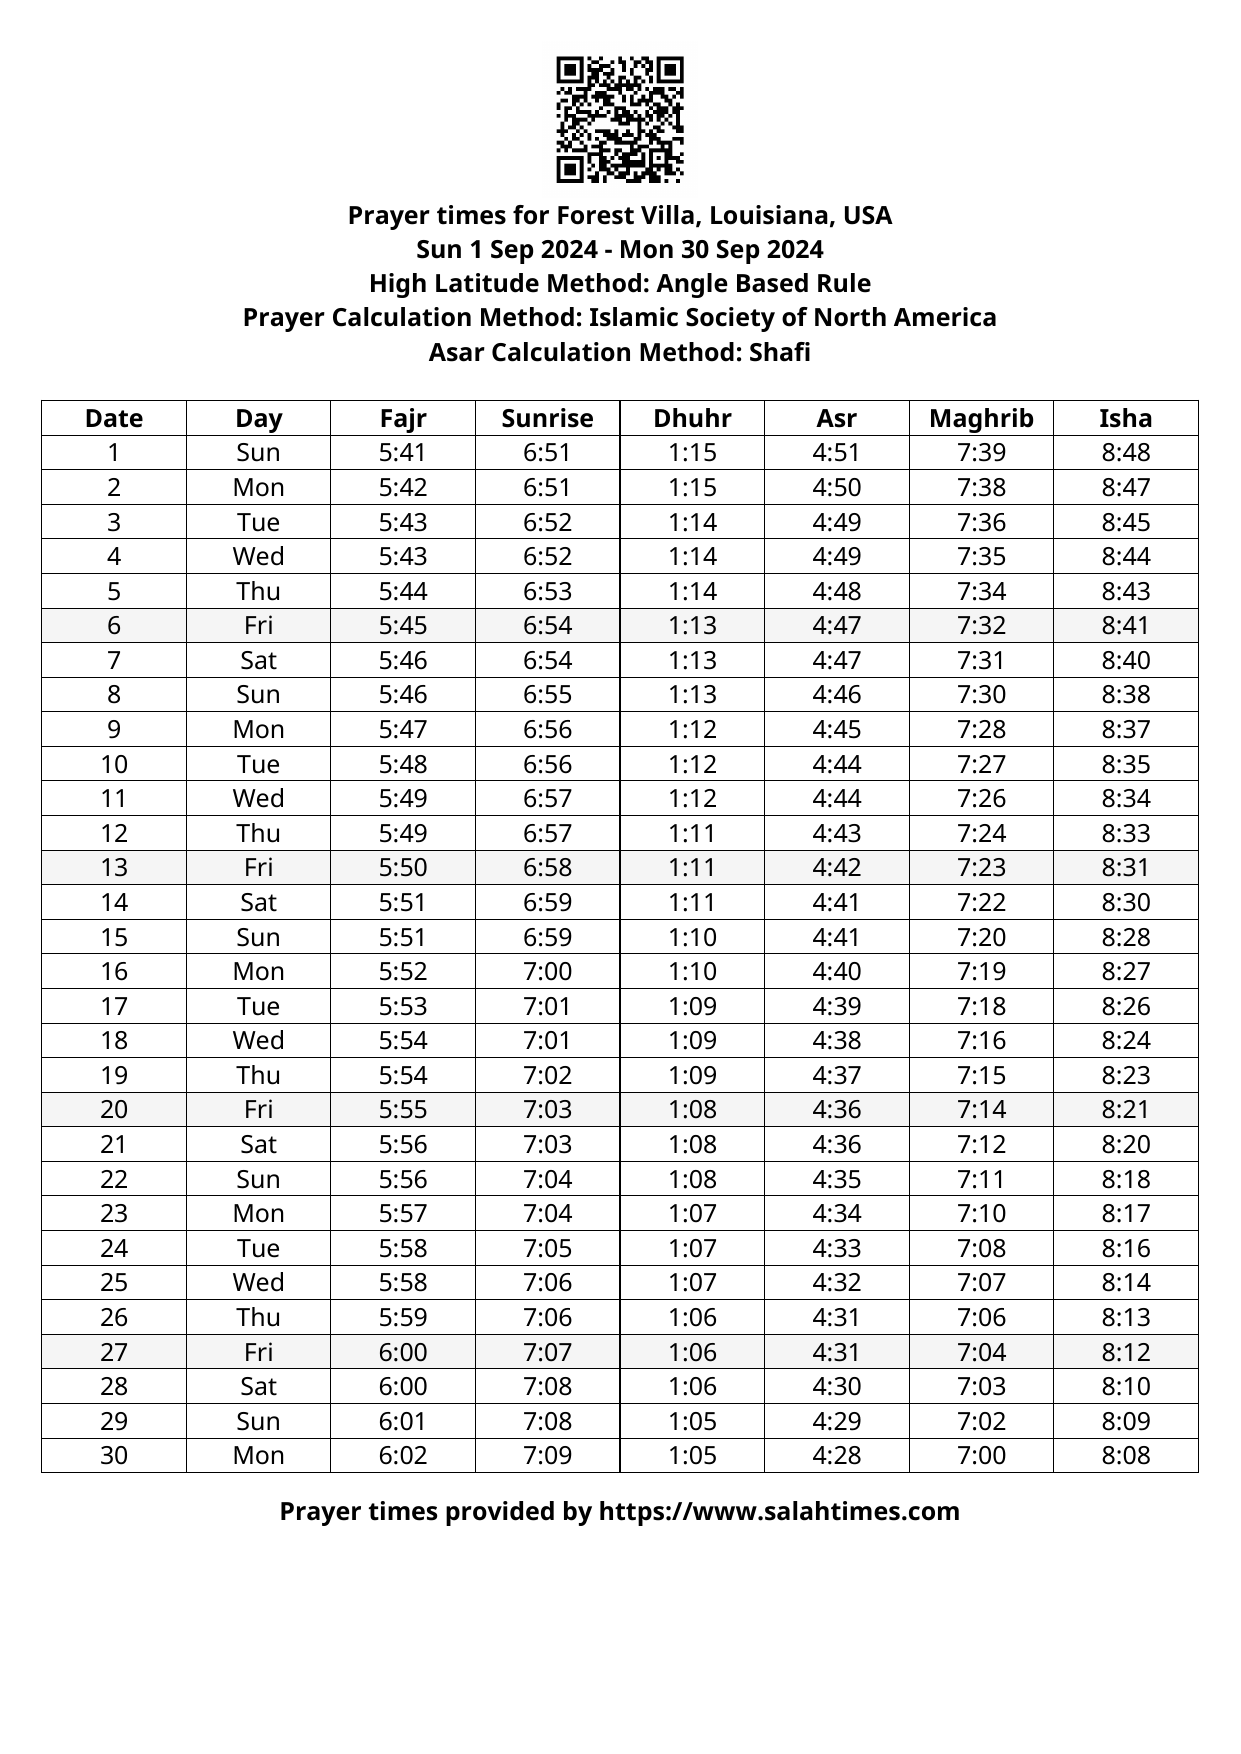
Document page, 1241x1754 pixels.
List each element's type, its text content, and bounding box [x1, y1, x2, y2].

table_cell 5:47 [331, 712, 475, 746]
table_cell 4 [42, 539, 186, 573]
table_cell 8:38 [1054, 678, 1198, 711]
table_cell 8:35 [1054, 747, 1198, 780]
table_cell Mon [187, 1439, 330, 1472]
table_cell 11 [42, 781, 186, 815]
table_cell 8:16 [1054, 1231, 1198, 1264]
table_cell 8:14 [1054, 1266, 1198, 1299]
table_cell 8:08 [1054, 1439, 1198, 1472]
table_cell Sat [187, 643, 330, 677]
table_cell 7:06 [476, 1300, 619, 1334]
table_cell Tue [187, 747, 330, 780]
table_header Date [42, 401, 186, 434]
table_cell 8:12 [1054, 1335, 1198, 1368]
table_cell 1:10 [621, 920, 764, 953]
table_cell 5:54 [331, 1024, 475, 1057]
table_cell Mon [187, 470, 330, 504]
table_cell 7 [42, 643, 186, 677]
table_cell 8:47 [1054, 470, 1198, 504]
table_cell 8:33 [1054, 816, 1198, 849]
table_cell Sun [187, 1404, 330, 1437]
table_cell 5:50 [331, 851, 475, 884]
table_cell 21 [42, 1127, 186, 1161]
table_cell 1:13 [621, 609, 764, 642]
table_cell 5:43 [331, 539, 475, 573]
table_cell 4:51 [765, 436, 909, 469]
table_cell Thu [187, 1058, 330, 1092]
table_cell 1:14 [621, 505, 764, 538]
table_cell 1:05 [621, 1439, 764, 1472]
table_cell 7:36 [910, 505, 1053, 538]
table_cell 4:47 [765, 609, 909, 642]
table_cell 6:53 [476, 574, 619, 607]
table_cell 1:08 [621, 1162, 764, 1195]
table_cell 7:35 [910, 539, 1053, 573]
table_cell 7:10 [910, 1196, 1053, 1230]
table_cell 8:37 [1054, 712, 1198, 746]
table_cell 8:21 [1054, 1093, 1198, 1126]
table_cell 7:18 [910, 989, 1053, 1022]
table_cell 1:12 [621, 712, 764, 746]
table_cell 4:39 [765, 989, 909, 1022]
table_header Maghrib [910, 401, 1053, 434]
table_cell 8:28 [1054, 920, 1198, 953]
table_cell 1:15 [621, 470, 764, 504]
table_cell 6:54 [476, 643, 619, 677]
table_cell 8:41 [1054, 609, 1198, 642]
table_cell 7:38 [910, 470, 1053, 504]
table_cell 4:31 [765, 1335, 909, 1368]
table_cell Sun [187, 920, 330, 953]
table_cell 7:19 [910, 954, 1053, 988]
table_cell 1 [42, 436, 186, 469]
table_cell 5:51 [331, 885, 475, 919]
table_cell 5:52 [331, 954, 475, 988]
table_cell 5:51 [331, 920, 475, 953]
table_cell Tue [187, 1231, 330, 1264]
table_cell 4:47 [765, 643, 909, 677]
table_cell Mon [187, 712, 330, 746]
table_cell 7:34 [910, 574, 1053, 607]
table_cell 2 [42, 470, 186, 504]
table_cell 4:46 [765, 678, 909, 711]
table_cell 7:04 [476, 1196, 619, 1230]
table_cell 1:09 [621, 989, 764, 1022]
table_cell 8:26 [1054, 989, 1198, 1022]
table_header Fajr [331, 401, 475, 434]
table_cell 24 [42, 1231, 186, 1264]
table_cell 1:14 [621, 539, 764, 573]
table_cell 1:11 [621, 851, 764, 884]
table_cell 4:38 [765, 1024, 909, 1057]
table_cell 1:06 [621, 1335, 764, 1368]
table_cell 6:54 [476, 609, 619, 642]
table_cell 5:57 [331, 1196, 475, 1230]
table_cell Sun [187, 436, 330, 469]
table_cell 7:02 [476, 1058, 619, 1092]
table_cell 28 [42, 1369, 186, 1403]
table_cell Fri [187, 609, 330, 642]
table_cell 30 [42, 1439, 186, 1472]
table_cell 1:14 [621, 574, 764, 607]
table_cell 15 [42, 920, 186, 953]
table_cell Wed [187, 781, 330, 815]
table_cell 4:43 [765, 816, 909, 849]
table_cell 4:50 [765, 470, 909, 504]
table_cell 1:10 [621, 954, 764, 988]
table_cell 5 [42, 574, 186, 607]
table_cell 4:35 [765, 1162, 909, 1195]
table_cell 1:09 [621, 1024, 764, 1057]
table_cell 5:58 [331, 1231, 475, 1264]
table_header Day [187, 401, 330, 434]
table_cell 5:42 [331, 470, 475, 504]
table_cell 7:30 [910, 678, 1053, 711]
table_cell 7:02 [910, 1404, 1053, 1437]
table_cell 7:22 [910, 885, 1053, 919]
table_cell 1:13 [621, 678, 764, 711]
table_cell 4:29 [765, 1404, 909, 1437]
table_cell 8:10 [1054, 1369, 1198, 1403]
table_cell 6:55 [476, 678, 619, 711]
table_cell 4:49 [765, 539, 909, 573]
table_cell 8:24 [1054, 1024, 1198, 1057]
table_cell 1:06 [621, 1369, 764, 1403]
table_cell 5:59 [331, 1300, 475, 1334]
table_cell 6 [42, 609, 186, 642]
table_cell 7:16 [910, 1024, 1053, 1057]
table_cell 4:30 [765, 1369, 909, 1403]
table_cell Fri [187, 1093, 330, 1126]
table_cell Mon [187, 1196, 330, 1230]
table_cell Fri [187, 1335, 330, 1368]
table_cell Sat [187, 885, 330, 919]
table_cell 8:20 [1054, 1127, 1198, 1161]
table_cell 1:07 [621, 1266, 764, 1299]
table_cell 7:06 [910, 1300, 1053, 1334]
table_cell 7:03 [910, 1369, 1053, 1403]
table_cell 5:53 [331, 989, 475, 1022]
table_cell 1:08 [621, 1127, 764, 1161]
table_cell 22 [42, 1162, 186, 1195]
table_header Asr [765, 401, 909, 434]
table_cell 8:40 [1054, 643, 1198, 677]
table_cell 6:59 [476, 920, 619, 953]
table_cell Mon [187, 954, 330, 988]
table_cell 7:03 [476, 1127, 619, 1161]
table_cell 8:27 [1054, 954, 1198, 988]
table_cell 4:42 [765, 851, 909, 884]
table_cell 7:12 [910, 1127, 1053, 1161]
table_cell Sat [187, 1127, 330, 1161]
table_cell 4:32 [765, 1266, 909, 1299]
table_cell 4:41 [765, 885, 909, 919]
table_cell 7:04 [476, 1162, 619, 1195]
table_cell 4:45 [765, 712, 909, 746]
table_cell 7:01 [476, 1024, 619, 1057]
table_cell 4:44 [765, 747, 909, 780]
table_cell Sat [187, 1369, 330, 1403]
table_cell 8:34 [1054, 781, 1198, 815]
table_cell 6:00 [331, 1369, 475, 1403]
text Asar Calculation Method: Shafi [42, 334, 1198, 368]
table_cell 7:01 [476, 989, 619, 1022]
table_header Isha [1054, 401, 1198, 434]
table_cell 6:56 [476, 712, 619, 746]
table_cell 7:07 [910, 1266, 1053, 1299]
table_cell Tue [187, 989, 330, 1022]
table_cell 8:45 [1054, 505, 1198, 538]
table_cell 12 [42, 816, 186, 849]
table_cell Wed [187, 1024, 330, 1057]
table_cell 7:11 [910, 1162, 1053, 1195]
table_cell 6:51 [476, 436, 619, 469]
table_cell 10 [42, 747, 186, 780]
table_cell 8 [42, 678, 186, 711]
table_cell 4:36 [765, 1127, 909, 1161]
table_cell 26 [42, 1300, 186, 1334]
table_cell 7:20 [910, 920, 1053, 953]
table_cell 17 [42, 989, 186, 1022]
table_cell Thu [187, 574, 330, 607]
table_cell 6:57 [476, 781, 619, 815]
text Sun 1 Sep 2024 - Mon 30 Sep 2024 [42, 232, 1198, 266]
table_cell 3 [42, 505, 186, 538]
table_cell 8:43 [1054, 574, 1198, 607]
table_cell 1:08 [621, 1093, 764, 1126]
table_cell 4:33 [765, 1231, 909, 1264]
table_cell 6:52 [476, 539, 619, 573]
table_cell 23 [42, 1196, 186, 1230]
table_cell 8:23 [1054, 1058, 1198, 1092]
table_cell 4:41 [765, 920, 909, 953]
table_cell 9 [42, 712, 186, 746]
table_cell 7:07 [476, 1335, 619, 1368]
table_cell 1:09 [621, 1058, 764, 1092]
table_cell 4:48 [765, 574, 909, 607]
table_cell Wed [187, 1266, 330, 1299]
text Prayer times for Forest Villa, Louisiana, USA [42, 198, 1198, 232]
table_cell 1:13 [621, 643, 764, 677]
table_cell 4:49 [765, 505, 909, 538]
table_cell 5:43 [331, 505, 475, 538]
table_cell 4:36 [765, 1093, 909, 1126]
table_cell 1:15 [621, 436, 764, 469]
table_cell 5:54 [331, 1058, 475, 1092]
picture [542, 41, 699, 198]
table_cell 27 [42, 1335, 186, 1368]
table_cell 5:41 [331, 436, 475, 469]
table_cell 7:28 [910, 712, 1053, 746]
table_cell 8:13 [1054, 1300, 1198, 1334]
table_cell Fri [187, 851, 330, 884]
table_cell 5:44 [331, 574, 475, 607]
table_cell 7:04 [910, 1335, 1053, 1368]
table_cell 5:49 [331, 781, 475, 815]
table_cell 6:02 [331, 1439, 475, 1472]
table_cell 7:09 [476, 1439, 619, 1472]
table_cell 6:00 [331, 1335, 475, 1368]
table_cell 4:34 [765, 1196, 909, 1230]
table_cell 1:07 [621, 1231, 764, 1264]
table_cell 1:12 [621, 747, 764, 780]
table_cell 5:49 [331, 816, 475, 849]
table_cell 5:58 [331, 1266, 475, 1299]
table_cell 7:24 [910, 816, 1053, 849]
table_cell 5:56 [331, 1127, 475, 1161]
text Prayer times provided by https://www.salahtimes.com [42, 1494, 1198, 1528]
table_cell 7:39 [910, 436, 1053, 469]
table_cell 5:48 [331, 747, 475, 780]
table_cell 20 [42, 1093, 186, 1126]
table_cell 6:51 [476, 470, 619, 504]
table_cell 6:58 [476, 851, 619, 884]
text High Latitude Method: Angle Based Rule [42, 266, 1198, 300]
table_cell 7:32 [910, 609, 1053, 642]
table_cell 8:18 [1054, 1162, 1198, 1195]
table_header Dhuhr [621, 401, 764, 434]
table_cell 4:44 [765, 781, 909, 815]
table_cell 5:46 [331, 678, 475, 711]
table_cell 7:00 [476, 954, 619, 988]
table_cell 5:45 [331, 609, 475, 642]
table_cell 7:15 [910, 1058, 1053, 1092]
table_cell 1:12 [621, 781, 764, 815]
table_cell 6:52 [476, 505, 619, 538]
table_cell 18 [42, 1024, 186, 1057]
table_cell Thu [187, 1300, 330, 1334]
table_cell 8:30 [1054, 885, 1198, 919]
table_cell 6:56 [476, 747, 619, 780]
table_cell 5:55 [331, 1093, 475, 1126]
table_cell 6:01 [331, 1404, 475, 1437]
table_cell 29 [42, 1404, 186, 1437]
table_cell Thu [187, 816, 330, 849]
table_cell 7:08 [476, 1369, 619, 1403]
table_cell 7:31 [910, 643, 1053, 677]
table_cell 4:31 [765, 1300, 909, 1334]
table_cell 4:28 [765, 1439, 909, 1472]
table_cell 8:17 [1054, 1196, 1198, 1230]
table_cell 7:08 [476, 1404, 619, 1437]
table_cell Sun [187, 678, 330, 711]
table_cell 4:40 [765, 954, 909, 988]
table_cell 1:07 [621, 1196, 764, 1230]
table_cell 7:06 [476, 1266, 619, 1299]
table_cell 7:26 [910, 781, 1053, 815]
table_cell 8:09 [1054, 1404, 1198, 1437]
table_header Sunrise [476, 401, 619, 434]
table_cell 7:00 [910, 1439, 1053, 1472]
table_cell 7:14 [910, 1093, 1053, 1126]
table_cell 7:23 [910, 851, 1053, 884]
table_cell Wed [187, 539, 330, 573]
table_cell 5:46 [331, 643, 475, 677]
table_cell 7:08 [910, 1231, 1053, 1264]
table_cell 6:57 [476, 816, 619, 849]
table_cell 8:31 [1054, 851, 1198, 884]
table_cell 6:59 [476, 885, 619, 919]
table_cell 7:05 [476, 1231, 619, 1264]
table_cell Sun [187, 1162, 330, 1195]
table_cell 1:11 [621, 816, 764, 849]
table_cell 5:56 [331, 1162, 475, 1195]
table_cell 25 [42, 1266, 186, 1299]
table_cell 19 [42, 1058, 186, 1092]
table_cell 14 [42, 885, 186, 919]
table_cell 16 [42, 954, 186, 988]
table_cell 1:11 [621, 885, 764, 919]
table_cell 4:37 [765, 1058, 909, 1092]
table_cell 7:03 [476, 1093, 619, 1126]
table_cell 7:27 [910, 747, 1053, 780]
table_cell Tue [187, 505, 330, 538]
text Prayer Calculation Method: Islamic Society of North America [42, 300, 1198, 334]
table_cell 8:48 [1054, 436, 1198, 469]
table_cell 13 [42, 851, 186, 884]
table_cell 1:05 [621, 1404, 764, 1437]
table_cell 8:44 [1054, 539, 1198, 573]
table_cell 1:06 [621, 1300, 764, 1334]
